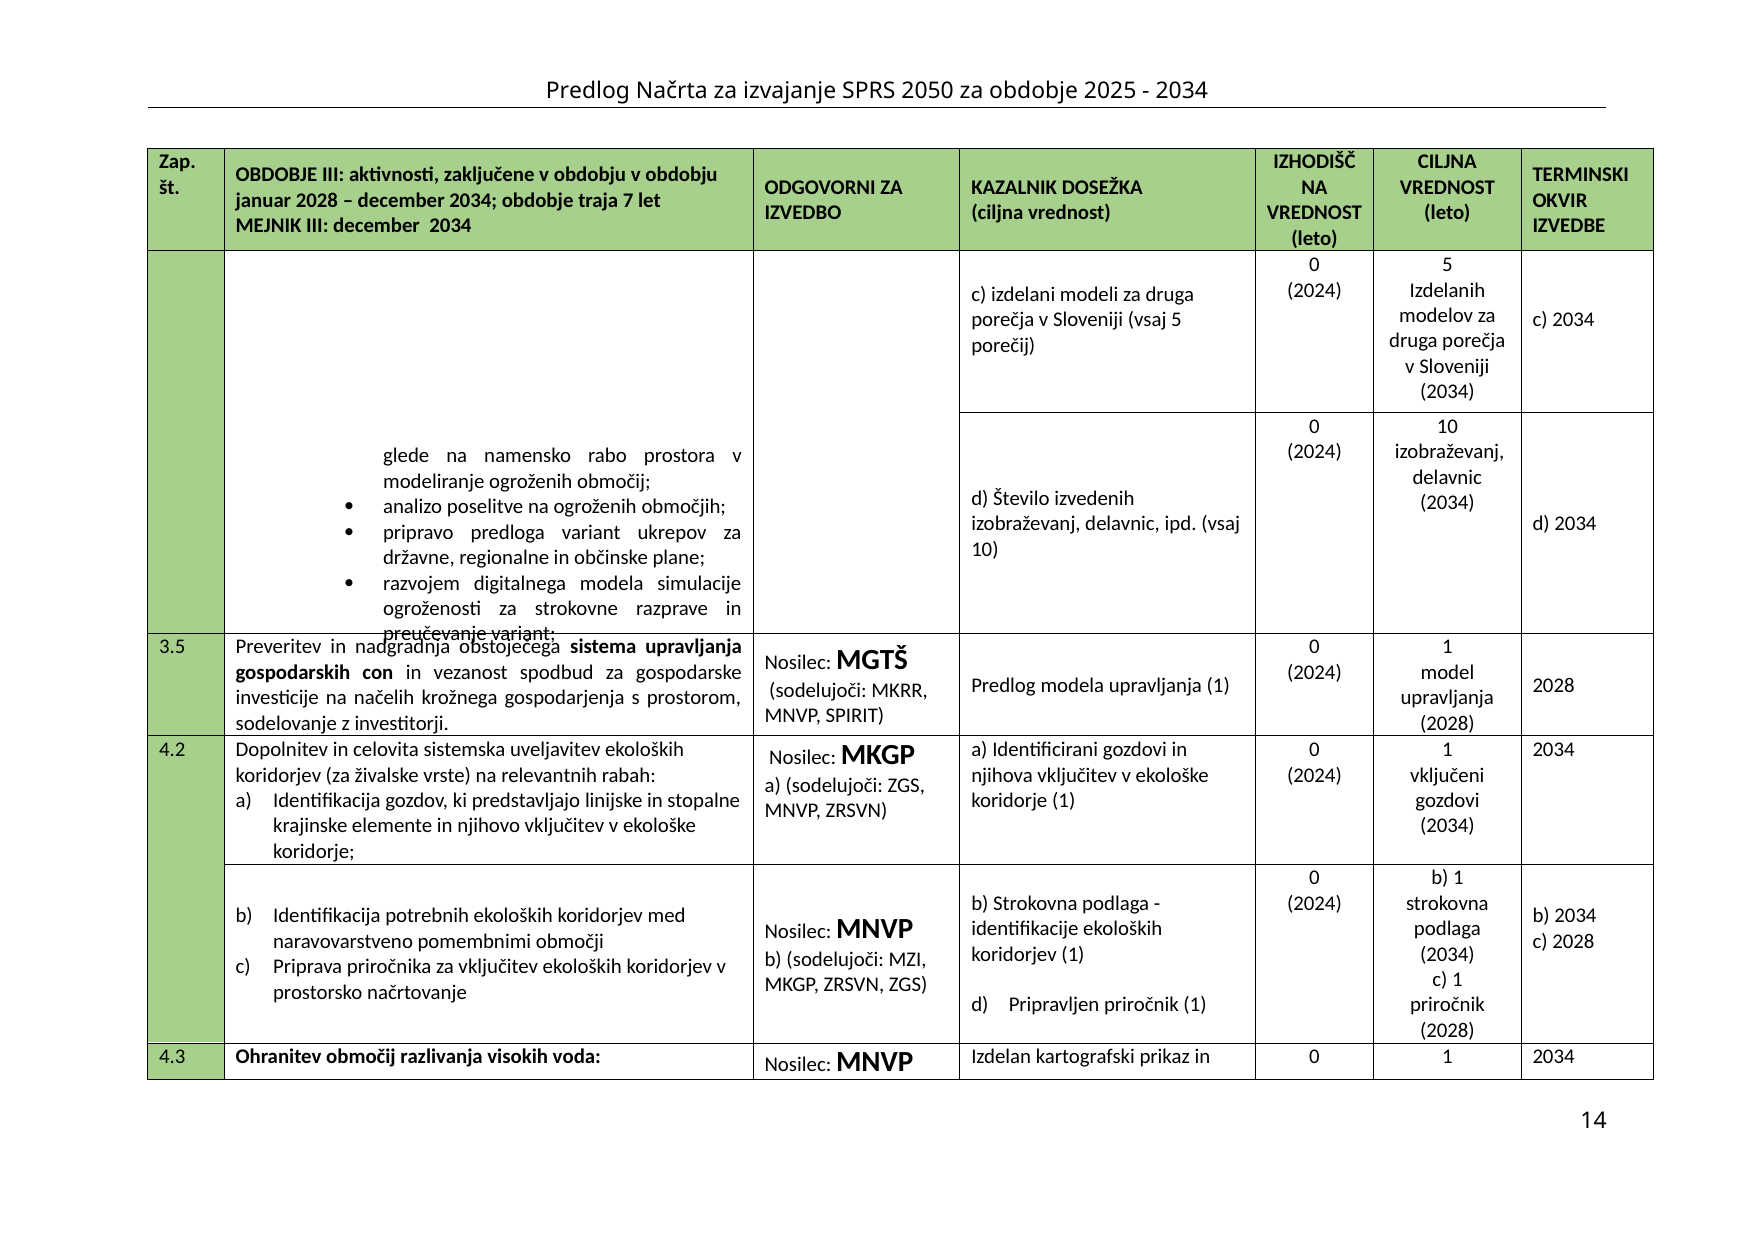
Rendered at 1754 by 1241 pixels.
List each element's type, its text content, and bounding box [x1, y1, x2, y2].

table_cell Nosilec: MNVP b) (sodelujoči: MZI, MKGP, ZRSVN, ZGS) [754, 865, 959, 1042]
table_cell Nosilec: MKGP a) (sodelujoči: ZGS, MNVP, ZRSVN) [754, 736, 959, 863]
table_header TERMINSKI OKVIR IZVEDBE [1522, 149, 1653, 250]
table_cell 1 model upravljanja (2028) [1374, 634, 1521, 735]
table_cell 1 izdelan kartografski v PIS (2034) [1374, 1044, 1521, 1079]
table_cell Preveritev in nadgradnja obstoječega sistema upravljanja gospodarskih con in vezanost spodbud za gospodarske investicije na načelih krožnega gospodarjenja s prostorom, sodelovanje z investitorji. [225, 634, 753, 735]
table_cell 0 (2024) [1256, 865, 1373, 1042]
table_cell Ohranitev območij razlivanja visokih voda: Prikaz območij vodnih tokov in zadrževanja voda za celotno Slovenijo in umestitev v PIS [225, 1044, 753, 1079]
table_cell Predlog modela upravljanja (1) [960, 634, 1255, 735]
table_cell 4.3 [148, 1044, 224, 1079]
table_cell d) 2034 [1522, 413, 1653, 633]
table_cell c) izdelani modeli za druga porečja v Sloveniji (vsaj 5 porečij) [960, 251, 1255, 412]
table_header OBDOBJE III: aktivnosti, zaključene v obdobju v obdobju januar 2028 – december 2034; obdobje traja 7 let MEJNIK III: december 2034 [225, 149, 753, 250]
table_cell 0 (2024) [1256, 736, 1373, 863]
table_cell a) Identificirani gozdovi in njihova vključitev v ekološke koridorje (1) [960, 736, 1255, 863]
table_cell c) 2034 [1522, 251, 1653, 412]
table_cell Nosilec: MNVP a) (sodelujoči: DRSV, MNVP, MKGP) [754, 1044, 959, 1079]
table_cell d) Število izvedenih izobraževanj, delavnic, ipd. (vsaj 10) [960, 413, 1255, 633]
table_cell 3.5 [148, 634, 224, 735]
table_cell Nosilec: MGTŠ (sodelujoči: MKRR, MNVP, SPIRIT) [754, 634, 959, 735]
table_header ODGOVORNI ZA IZVEDBO [754, 149, 959, 250]
table_header IZHODIŠČNA VREDNOST (leto) [1256, 149, 1373, 250]
table_cell Dopolnitev in celovita sistemska uveljavitev ekoloških koridorjev (za živalske vrste) na relevantnih rabah: Identifikacija gozdov, ki predstavljajo linijske in stopalne krajinske elemente in njihovo vključitev v ekološke koridorje; [225, 736, 753, 863]
table_cell 4.2 [148, 736, 224, 1042]
table_cell Izdelan kartografski prikaz in njegova vključenost v PIS (1) [960, 1044, 1255, 1079]
table_cell b) 1 strokovna podlaga (2034) c) 1 priročnik (2028) [1374, 865, 1521, 1042]
table_header Zap. št. [148, 149, 224, 250]
table_cell 5 Izdelanih modelov za druga porečja v Sloveniji (2034) [1374, 251, 1521, 412]
table_cell 0 (2024) [1256, 251, 1373, 412]
table_cell 1 vključeni gozdovi (2034) [1374, 736, 1521, 863]
table_header CILJNA VREDNOST (leto) [1374, 149, 1521, 250]
table_cell 0 (2024) [1256, 634, 1373, 735]
table_cell b) Strokovna podlaga - identifikacije ekoloških koridorjev (1) Pripravljen priročnik (1) [960, 865, 1255, 1042]
table_cell 2034 [1522, 736, 1653, 863]
table_cell 0 (2024) [1256, 1044, 1373, 1079]
table_cell 0 (2024) [1256, 413, 1373, 633]
table_cell b) 2034 c) 2028 [1522, 865, 1653, 1042]
table_cell 2034 [1522, 1044, 1653, 1079]
table_cell 10 izobraževanj, delavnic (2034) [1374, 413, 1521, 633]
table_cell 2028 [1522, 634, 1653, 735]
table_cell Identifikacija potrebnih ekoloških koridorjev med naravovarstveno pomembnimi območji Priprava priročnika za vključitev ekoloških koridorjev v prostorsko načrtovanje [225, 865, 753, 1042]
table_header KAZALNIK DOSEŽKA (ciljna vrednost) [960, 149, 1255, 250]
